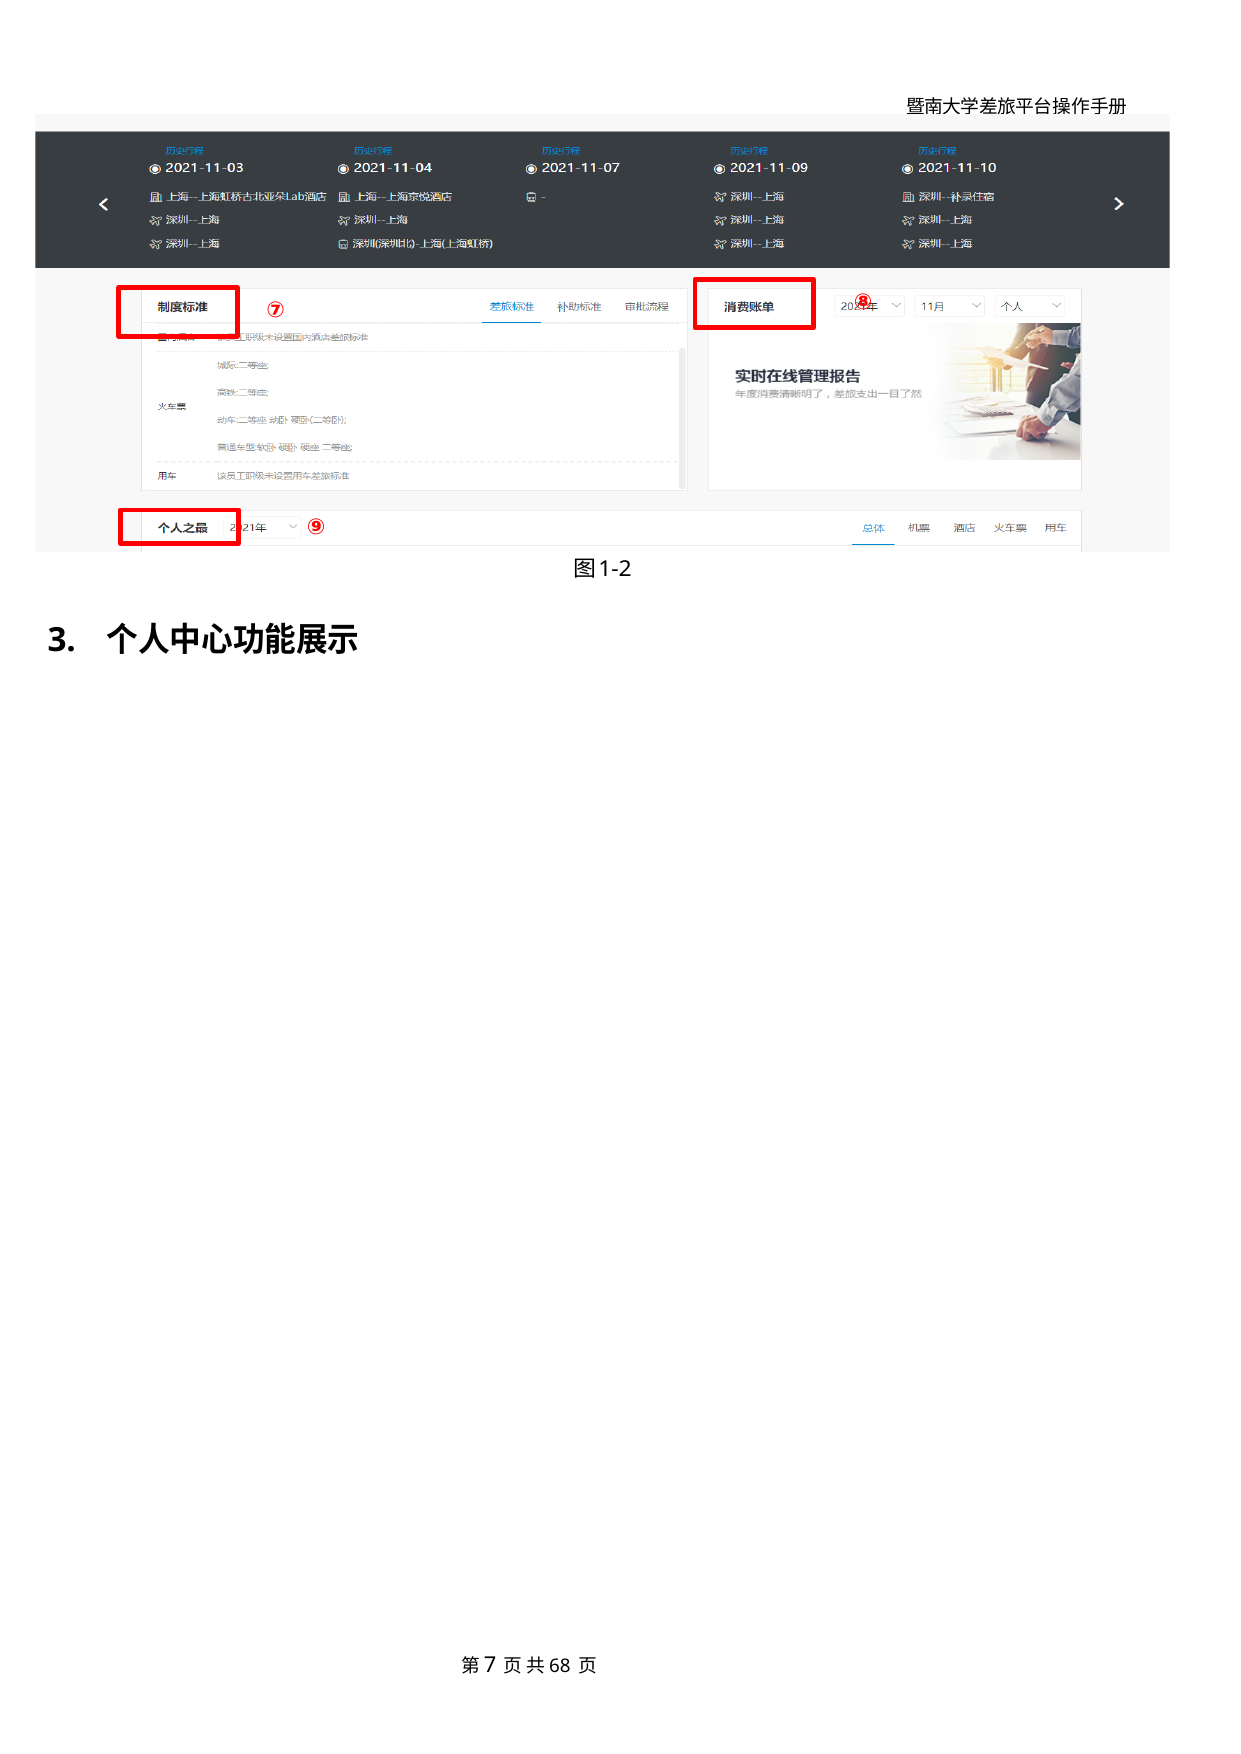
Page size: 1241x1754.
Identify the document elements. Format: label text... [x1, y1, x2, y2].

picture [35, 114, 1170, 552]
text 图 1-2 [35, 552, 1169, 583]
subtitle 个人中心功能展示 [47, 613, 377, 661]
